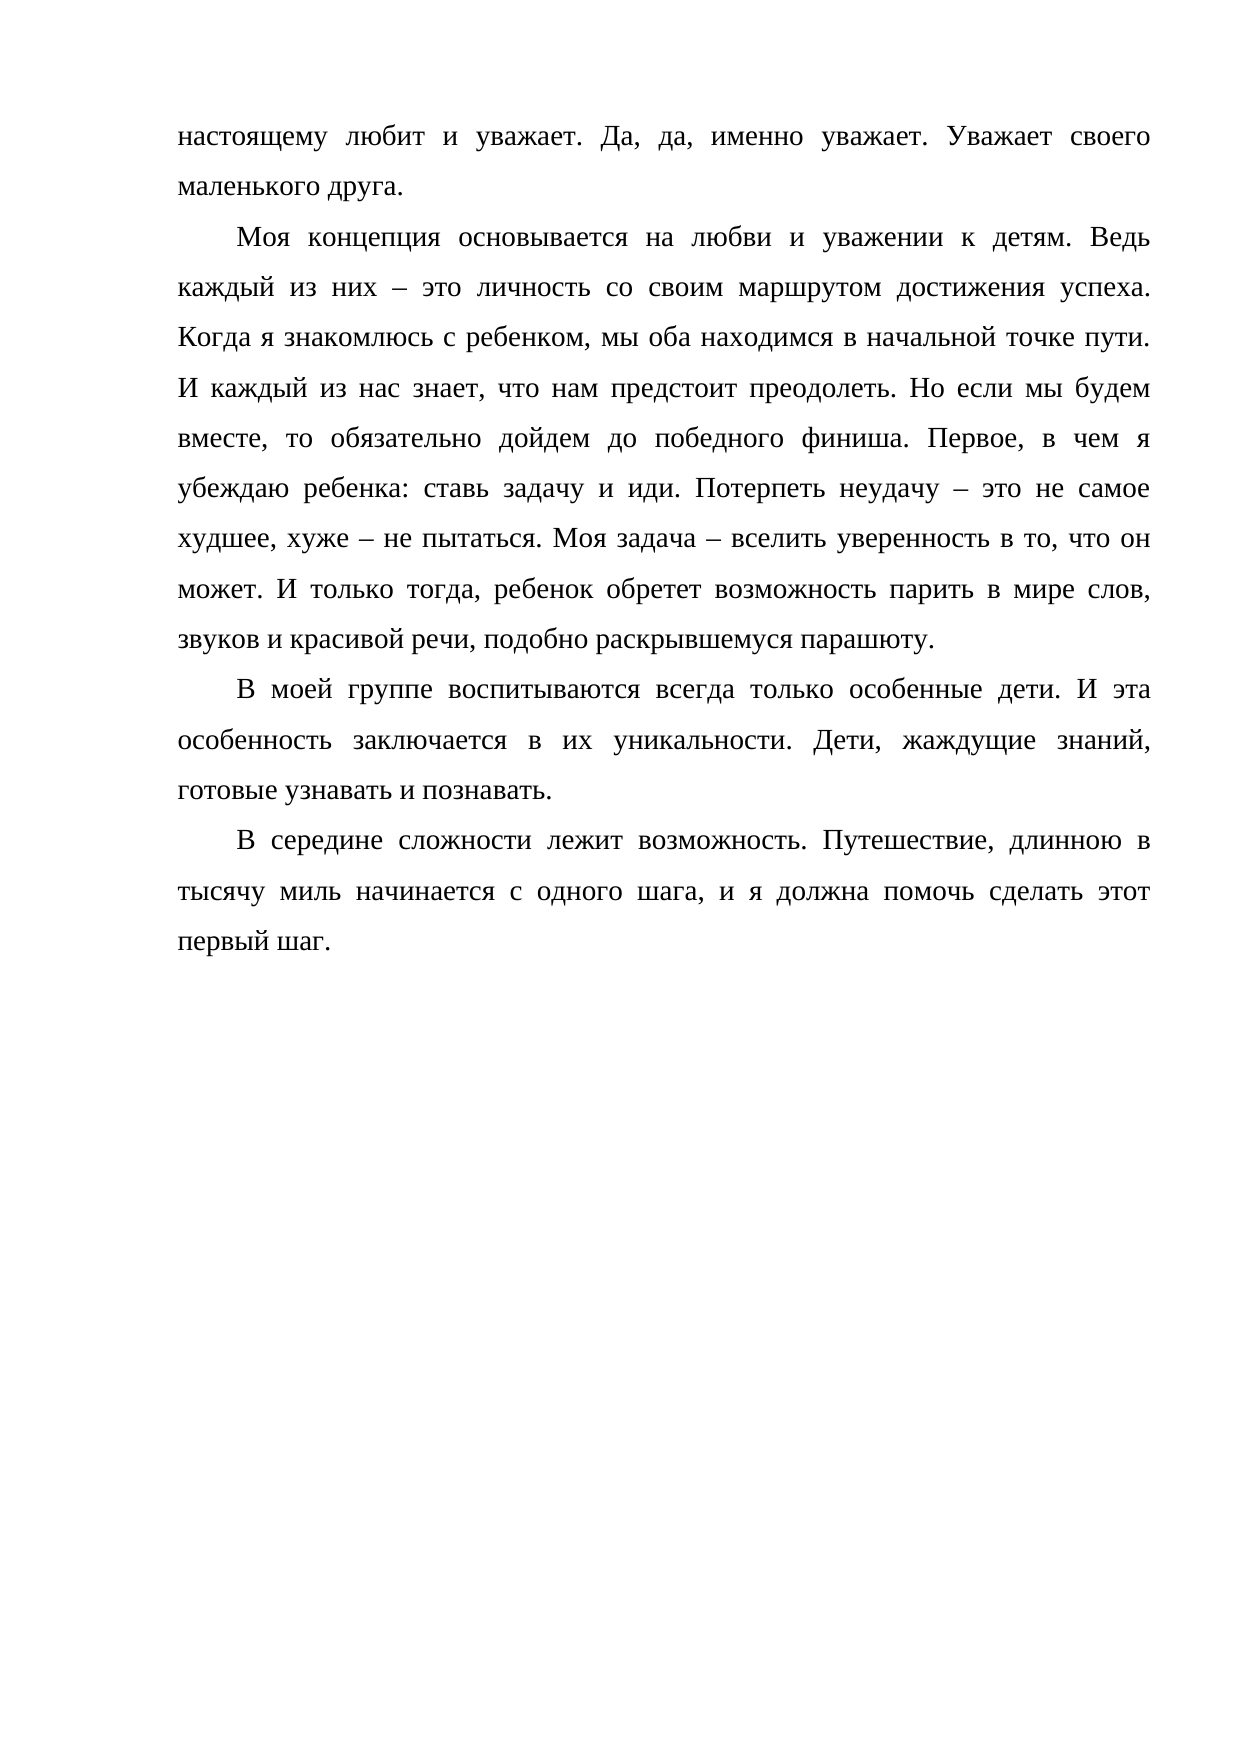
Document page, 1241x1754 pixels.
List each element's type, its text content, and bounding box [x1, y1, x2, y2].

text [177, 118, 1152, 202]
text Моя концепция основывается на любви и уважении к детям. Ведь каждый из них – это личность со своим маршрутом достижения успеха. Когда я знакомлюсь с ребенком, мы оба находимся в начальной точке пути. И каждый из нас знает, что нам предстоит преодолеть. Но если мы будем вместе, то обязательно дойдем до победного финиша. Первое, в чем я убеждаю ребенка: ставь задачу и иди. Потерпеть неудачу – это не самое худшее, хуже – не пытаться. Моя задача – вселить уверенность в то, что он может. И только тогда, ребенок обретет возможность парить в мире слов, звуков и красивой речи, подобно раскрывшемуся парашюту. [177, 219, 1152, 655]
text В моей группе воспитываются всегда только особенные дети. И эта особенность заключается в их уникальности. Дети, жаждущие знаний, готовые узнавать и познавать. [177, 672, 1152, 806]
text В середине сложности лежит возможность. Путешествие, длинною в тысячу миль начинается с одного шага, и я должна помочь сделать этот первый шаг. [177, 822, 1152, 957]
